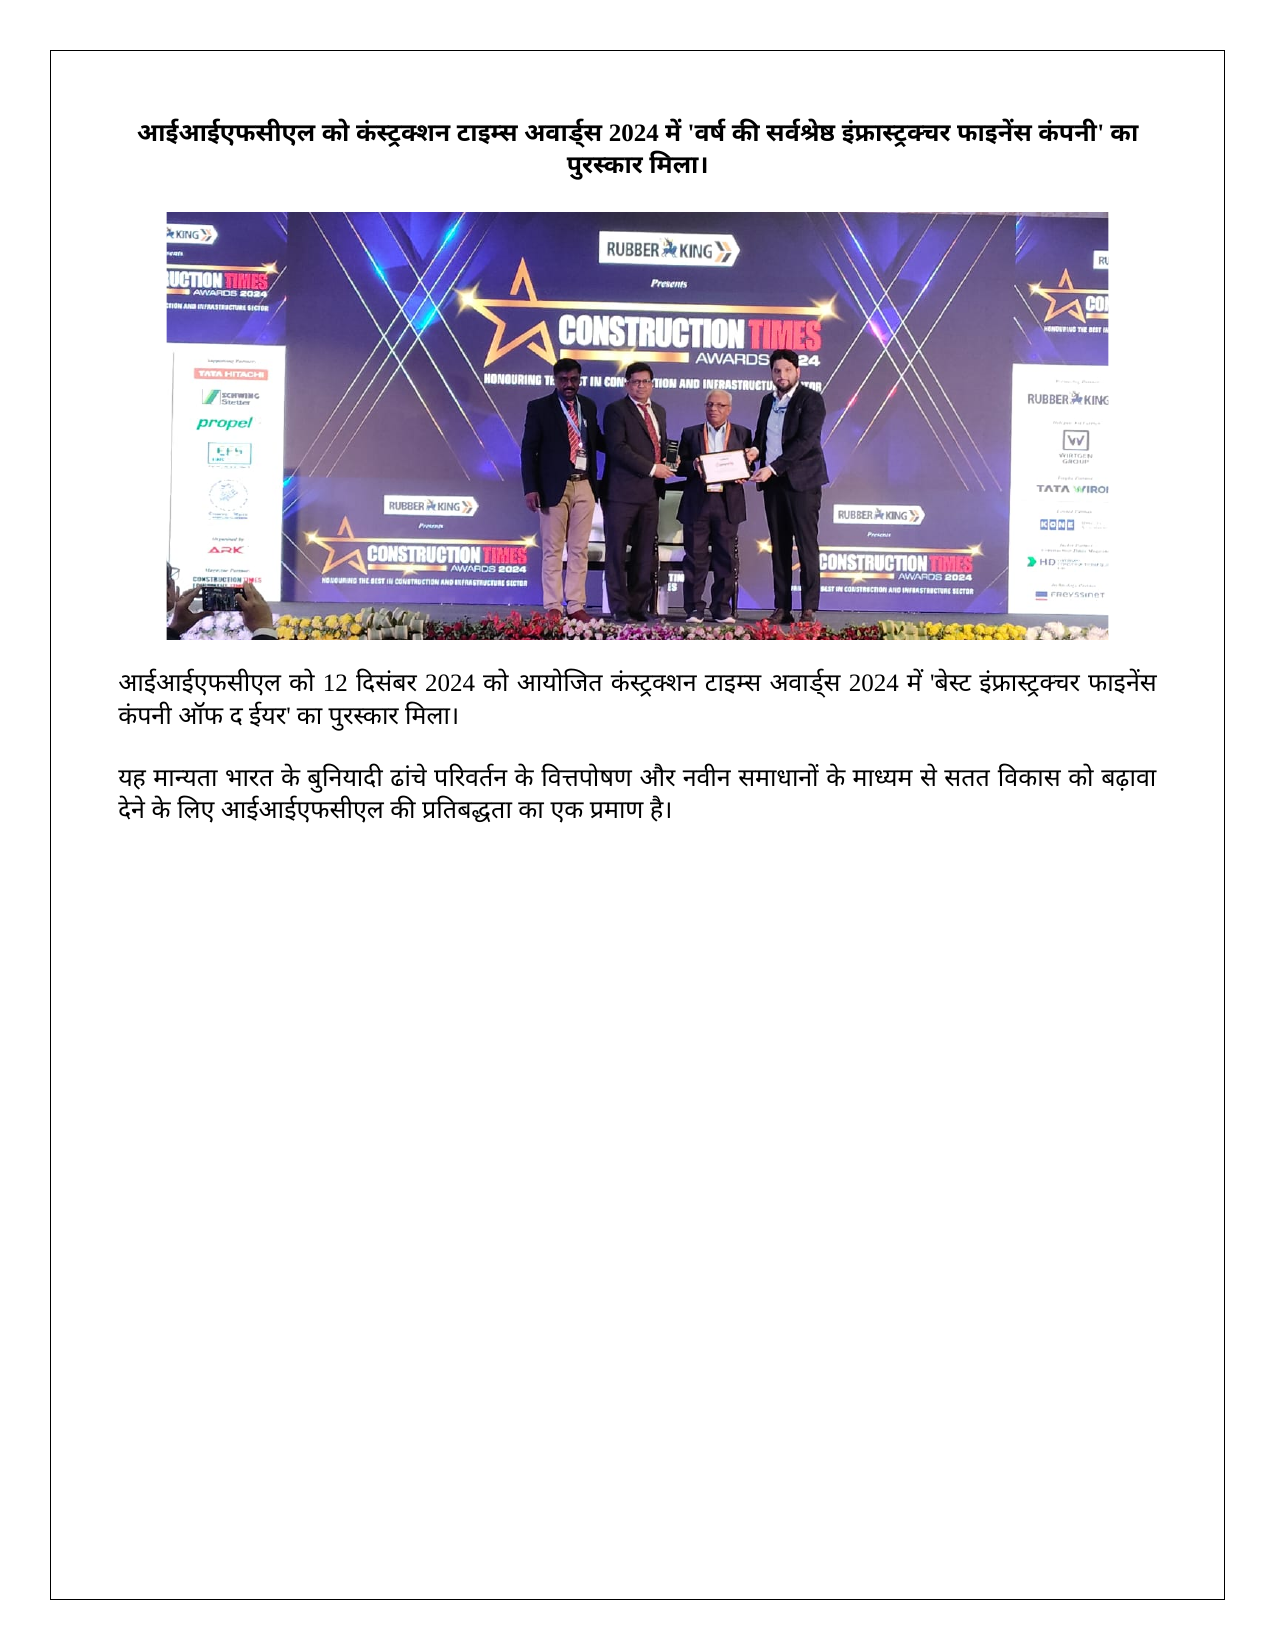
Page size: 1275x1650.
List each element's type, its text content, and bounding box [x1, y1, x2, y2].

text यह मान्यता भारत के बुनियादी ढांचे परिवर्तन के वित्तपोषण और नवीन समाधानों के माध्यम से सतत विकास को बढ़ावा देने के लिए आईआईएफसीएल की प्रतिबद्धता का एक प्रमाण है। [118, 764, 1157, 829]
text आईआईएफसीएल को कंस्ट्रक्शन टाइम्स अवार्ड्स 2024 में 'वर्ष की सर्वश्रेष्ठ इंफ्रास्ट्रक्चर फाइनेंस कंपनी' का पुरस्कार मिला। [118, 118, 1157, 184]
picture [166, 212, 1109, 640]
text आईआईएफसीएल को 12 दिसंबर 2024 को आयोजित कंस्ट्रक्शन टाइम्स अवार्ड्स 2024 में 'बेस्ट इंफ्रास्ट्रक्चर फाइनेंस कंपनी ऑफ द ईयर' का पुरस्कार मिला। [118, 668, 1157, 735]
